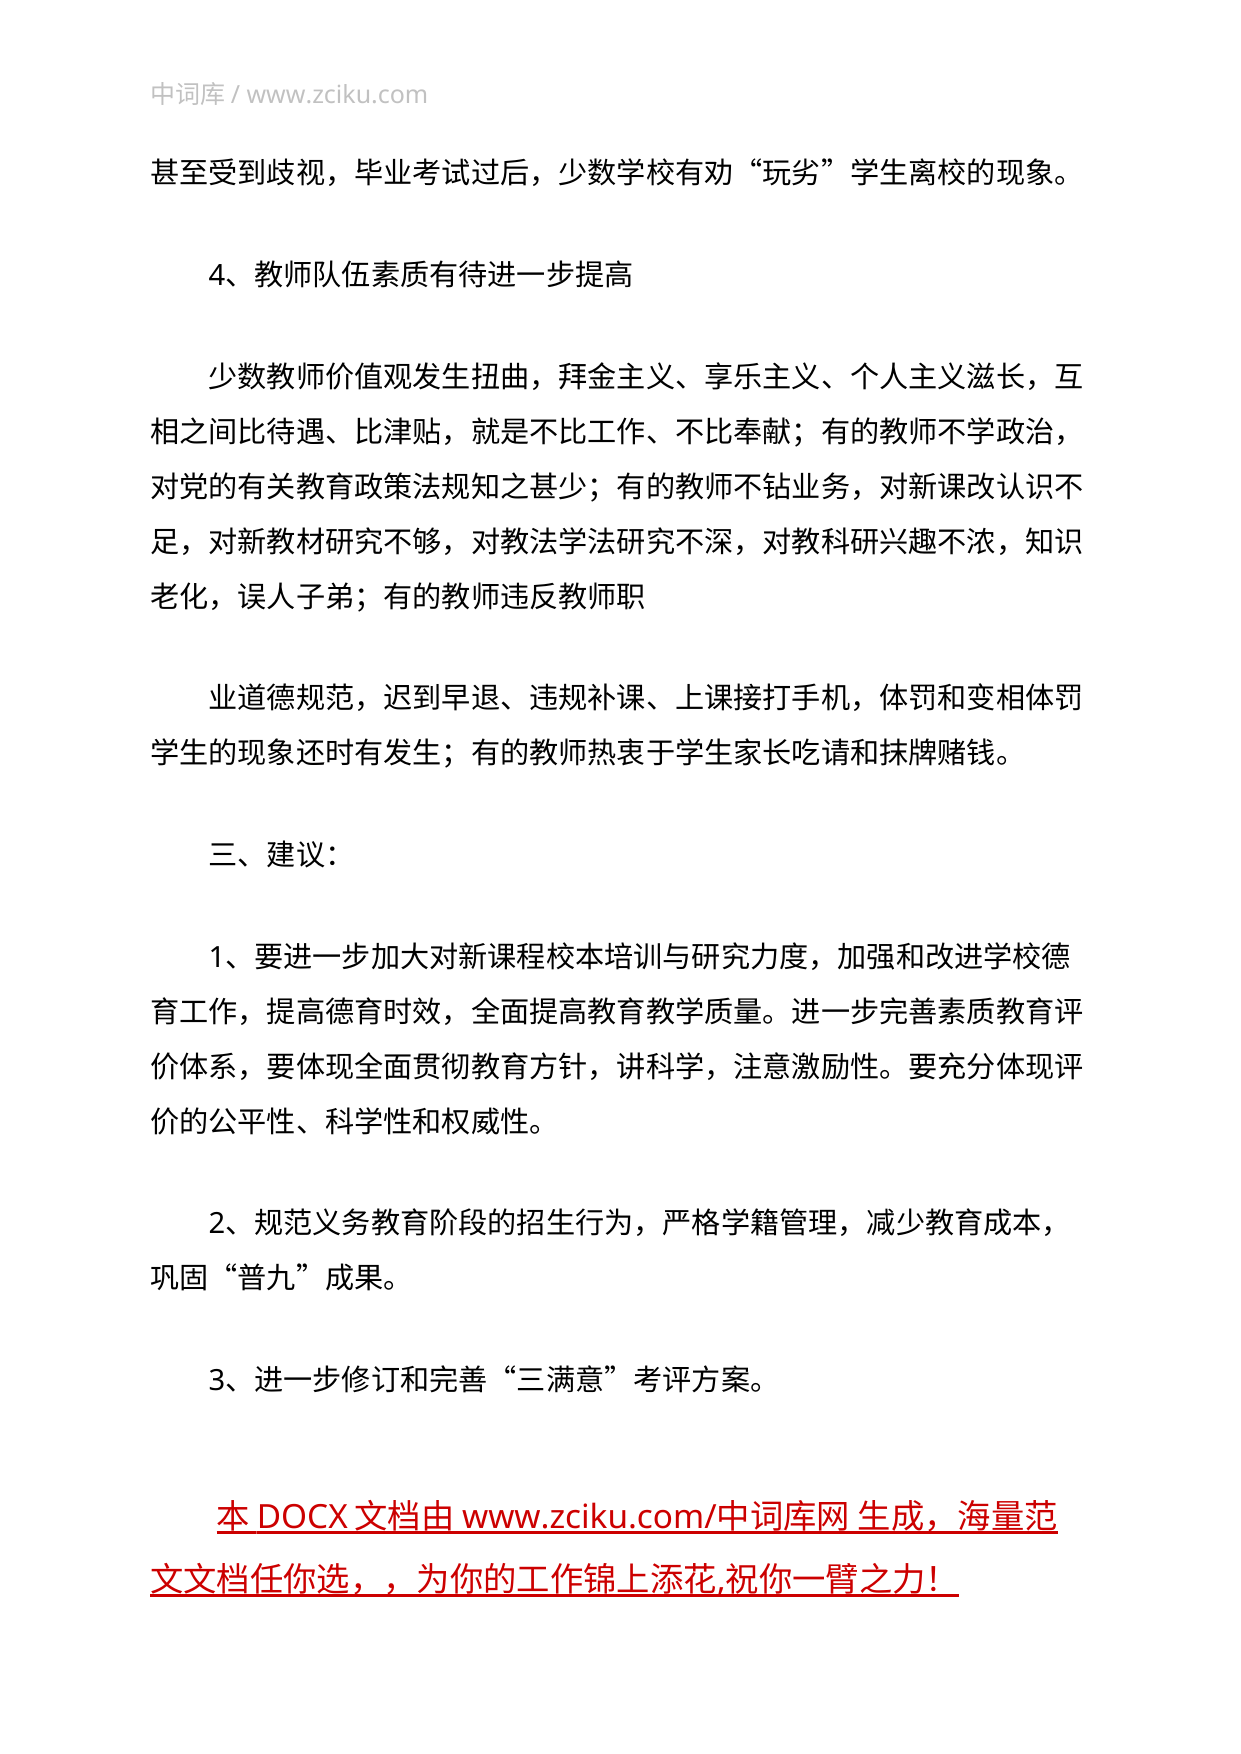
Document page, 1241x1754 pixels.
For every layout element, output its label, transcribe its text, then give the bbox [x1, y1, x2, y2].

text 业道德规范，迟到早退、违规补课、上课接打手机，体罚和变相体罚学生的现象还时有发生；有的教师热衷于学生家长吃请和抹牌赌钱。 [150, 675, 1090, 772]
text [150, 150, 1090, 192]
text 1、要进一步加大对新课程校本培训与研究力度，加强和改进学校德育工作，提高德育时效，全面提高教育教学质量。进一步完善素质教育评价体系，要体现全面贯彻教育方针，讲科学，注意激励性。要充分体现评价的公平性、科学性和权威性。 [150, 933, 1090, 1141]
text 三、建议： [150, 832, 1090, 874]
text 2、规范义务教育阶段的招生行为，严格学籍管理，减少教育成本，巩固“普九”成果。 [150, 1200, 1090, 1297]
text 少数教师价值观发生扭曲，拜金主义、享乐主义、个人主义滋长，互相之间比待遇、比津贴，就是不比工作、不比奉献；有的教师不学政治，对党的有关教育政策法规知之甚少；有的教师不钻业务，对新课改认识不足，对新教材研究不够，对教法学法研究不深，对教科研兴趣不浓，知识老化，误人子弟；有的教师违反教师职 [150, 354, 1090, 616]
text 4、教师队伍素质有待进一步提高 [150, 252, 1090, 294]
text 3、进一步修订和完善“三满意”考评方案。 [150, 1357, 1090, 1399]
text 本DOCX文档由 www.zciku.com/中词库网 生成，海量范文文档任你选，，为你的工作锦上添花,祝你一臂之力！ [150, 1490, 1090, 1601]
